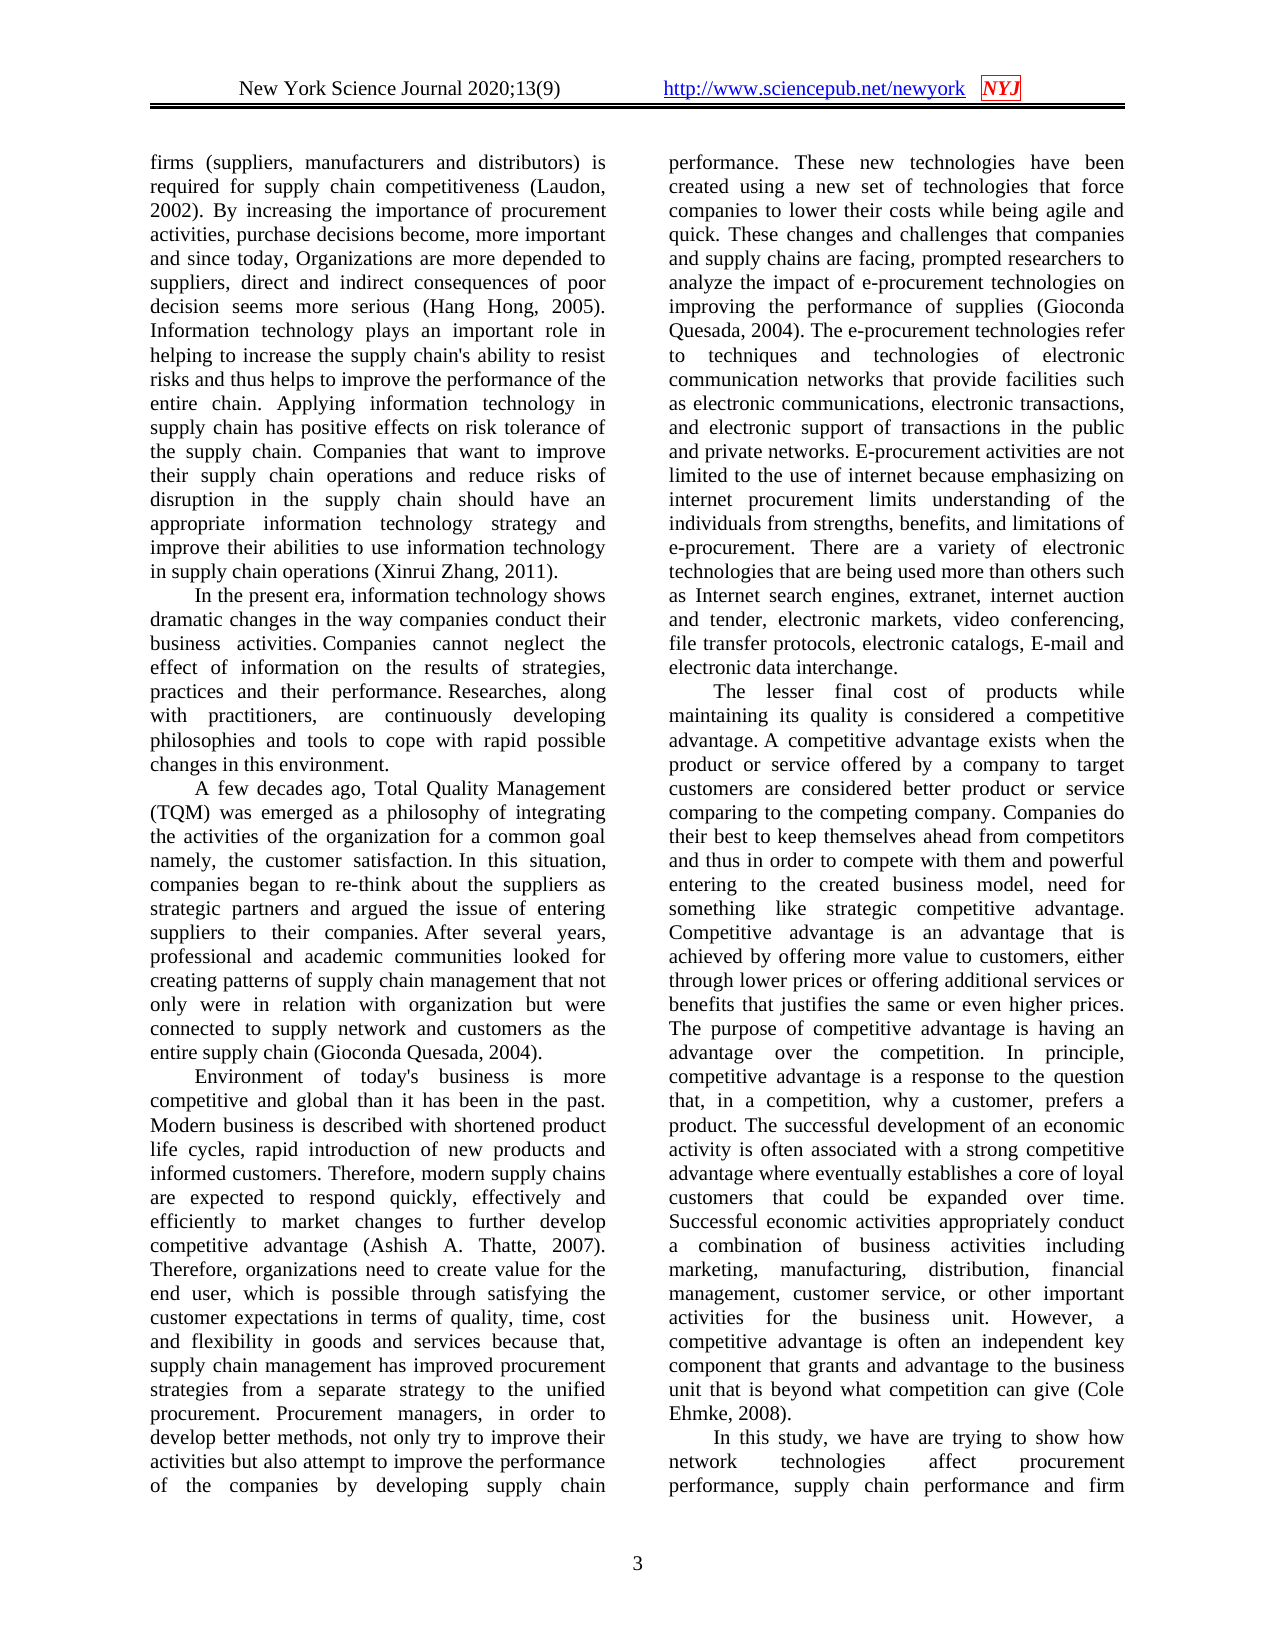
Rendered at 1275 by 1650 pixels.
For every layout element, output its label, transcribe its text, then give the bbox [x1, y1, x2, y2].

text firms (suppliers, manufacturers and distributors) is required for supply chain competitiveness (Laudon, 2002). By increasing the importance of procurement activities, purchase decisions become, more important and since today, Organizations are more depended to suppliers, direct and indirect consequences of poor decision seems more serious (Hang Hong, 2005). Information technology plays an important role in helping to increase the supply chain's ability to resist risks and thus helps to improve the performance of the entire chain. Applying information technology in supply chain has positive effects on risk tolerance of the supply chain. Companies that want to improve their supply chain operations and reduce risks of disruption in the supply chain should have an appropriate information technology strategy and improve their abilities to use information technology in supply chain operations (Xinrui Zhang, 2011). [150, 150, 606, 583]
text The lesser final cost of products while maintaining its quality is considered a competitive advantage. A competitive advantage exists when the product or service offered by a company to target customers are considered better product or service comparing to the competing company. Companies do their best to keep themselves ahead from competitors and thus in order to compete with them and powerful entering to the created business model, need for something like strategic competitive advantage. Competitive advantage is an advantage that is achieved by offering more value to customers, either through lower prices or offering additional services or benefits that justifies the same or even higher prices. The purpose of competitive advantage is having an advantage over the competition. In principle, competitive advantage is a response to the question that, in a competition, why a customer, prefers a product. The successful development of an economic activity is often associated with a strong competitive advantage where eventually establishes a core of loyal customers that could be expanded over time. Successful economic activities appropriately conduct a combination of business activities including marketing, manufacturing, distribution, financial management, customer service, or other important activities for the business unit. However, a competitive advantage is often an independent key component that grants and advantage to the business unit that is beyond what competition can give (Cole Ehmke, 2008). [669, 679, 1125, 1425]
text A few decades ago, Total Quality Management (TQM) was emerged as a philosophy of integrating the activities of the organization for a common goal namely, the customer satisfaction. In this situation, companies began to re-think about the suppliers as strategic partners and argued the issue of entering suppliers to their companies. After several years, professional and academic communities looked for creating patterns of supply chain management that not only were in relation with organization but were connected to supply network and customers as the entire supply chain (Gioconda Quesada, 2004). [150, 776, 606, 1064]
text Environment of today's business is more competitive and global than it has been in the past. Modern business is described with shortened product life cycles, rapid introduction of new products and informed customers. Therefore, modern supply chains are expected to respond quickly, effectively and efficiently to market changes to further develop competitive advantage (Ashish A. Thatte, 2007). Therefore, organizations need to create value for the end user, which is possible through satisfying the customer expectations in terms of quality, time, cost and flexibility in goods and services because that, supply chain management has improved procurement strategies from a separate strategy to the unified procurement. Procurement managers, in order to develop better methods, not only try to improve their activities but also attempt to improve the performance of the companies by developing supply chain performance. These new technologies have been created using a new set of technologies that force companies to lower their costs while being agile and quick. These changes and challenges that companies and supply chains are facing, prompted researchers to analyze the impact of e-procurement technologies on improving the performance of supplies (Gioconda Quesada, 2004). The e-procurement technologies refer to techniques and technologies of electronic communication networks that provide facilities such as electronic communications, electronic transactions, and electronic support of transactions in the public and private networks. E-procurement activities are not limited to the use of internet because emphasizing on internet procurement limits understanding of the individuals from strengths, benefits, and limitations of e-procurement. There are a variety of electronic technologies that are being used more than others such as Internet search engines, extranet, internet auction and tender, electronic markets, video conferencing, file transfer protocols, electronic catalogs, E-mail and electronic data interchange. [150, 1064, 606, 1497]
text Environment of today's business is more competitive and global than it has been in the past. Modern business is described with shortened product life cycles, rapid introduction of new products and informed customers. Therefore, modern supply chains are expected to respond quickly, effectively and efficiently to market changes to further develop competitive advantage (Ashish A. Thatte, 2007). Therefore, organizations need to create value for the end user, which is possible through satisfying the customer expectations in terms of quality, time, cost and flexibility in goods and services because that, supply chain management has improved procurement strategies from a separate strategy to the unified procurement. Procurement managers, in order to develop better methods, not only try to improve their activities but also attempt to improve the performance of the companies by developing supply chain performance. These new technologies have been created using a new set of technologies that force companies to lower their costs while being agile and quick. These changes and challenges that companies and supply chains are facing, prompted researchers to analyze the impact of e-procurement technologies on improving the performance of supplies (Gioconda Quesada, 2004). The e-procurement technologies refer to techniques and technologies of electronic communication networks that provide facilities such as electronic communications, electronic transactions, and electronic support of transactions in the public and private networks. E-procurement activities are not limited to the use of internet because emphasizing on internet procurement limits understanding of the individuals from strengths, benefits, and limitations of e-procurement. There are a variety of electronic technologies that are being used more than others such as Internet search engines, extranet, internet auction and tender, electronic markets, video conferencing, file transfer protocols, electronic catalogs, E-mail and electronic data interchange. [669, 150, 1125, 679]
text In the present era, information technology shows dramatic changes in the way companies conduct their business activities. Companies cannot neglect the effect of information on the results of strategies, practices and their performance. Researches, along with practitioners, are continuously developing philosophies and tools to cope with rapid possible changes in this environment. [150, 583, 606, 776]
